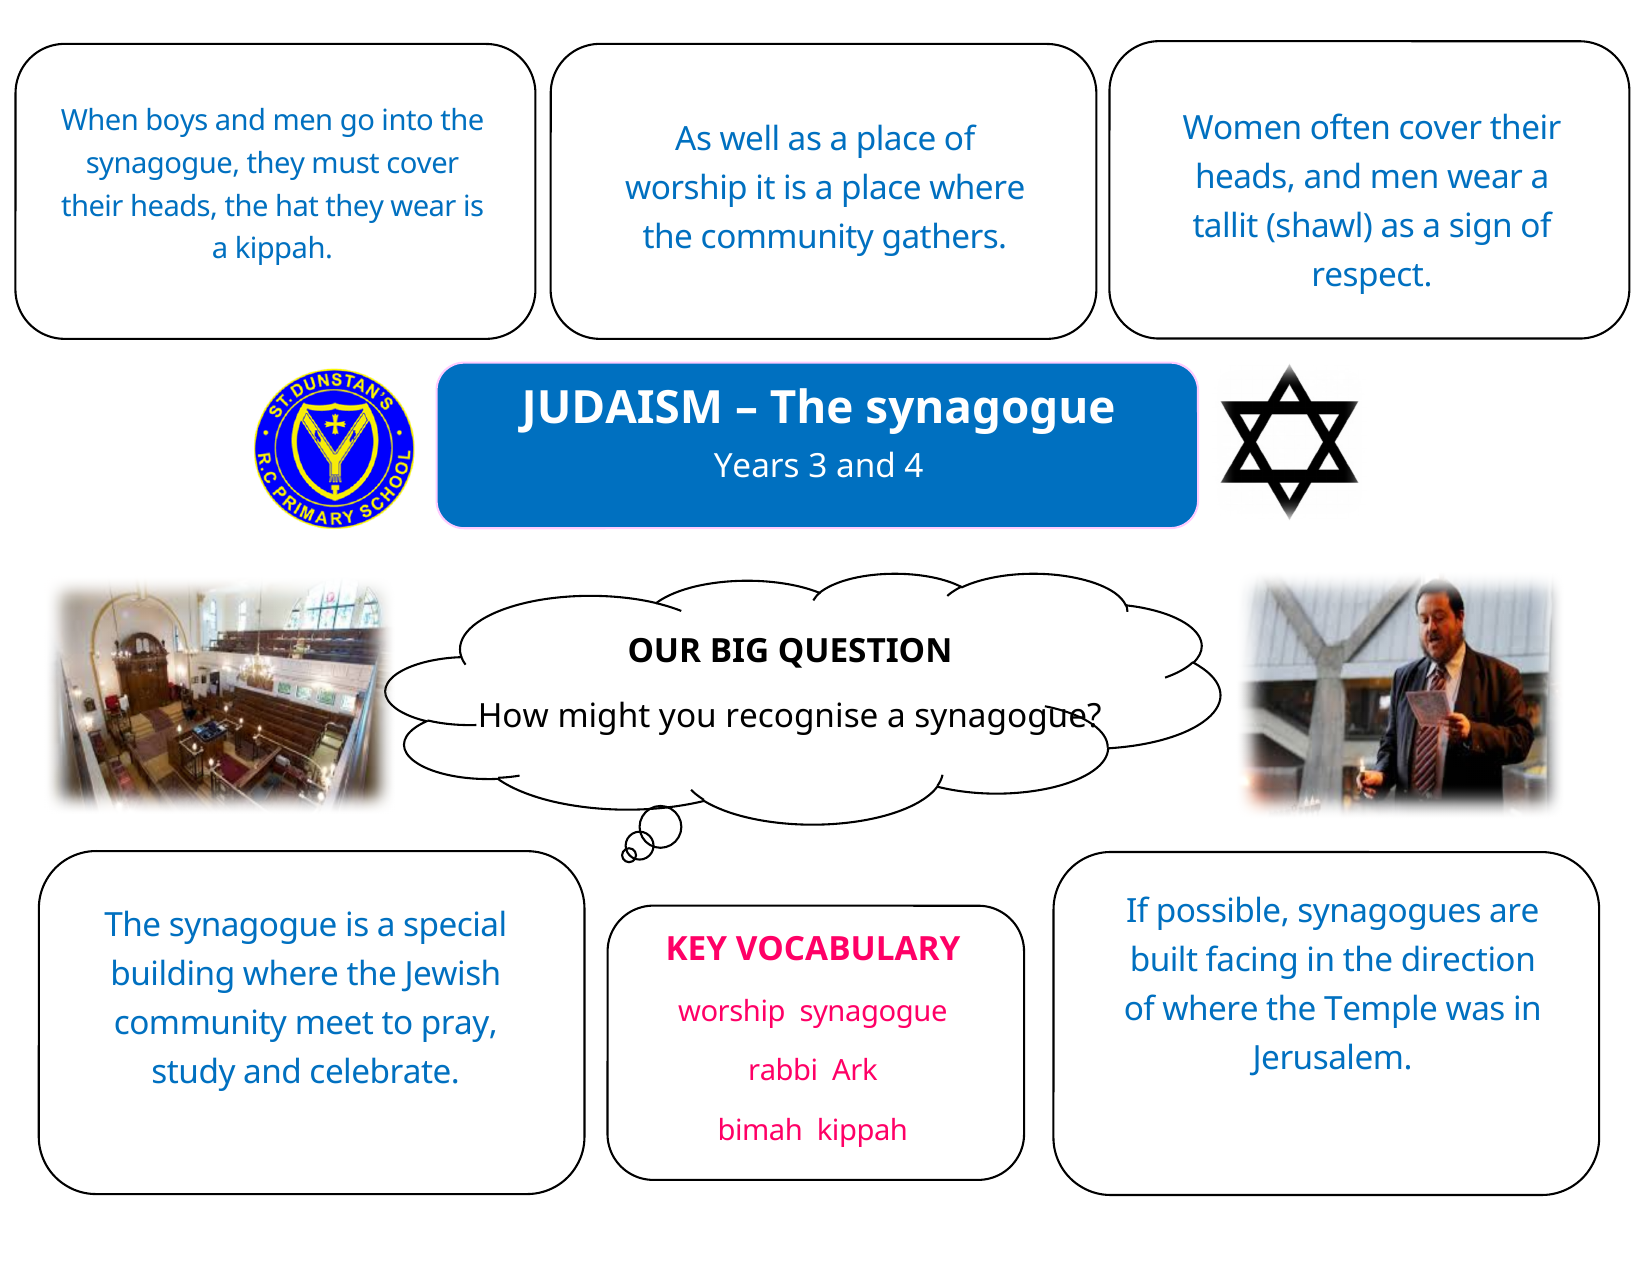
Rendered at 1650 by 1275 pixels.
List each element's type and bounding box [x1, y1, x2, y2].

picture [251, 366, 417, 532]
picture [73, 604, 367, 786]
picture [1229, 382, 1350, 502]
picture [1265, 600, 1536, 790]
